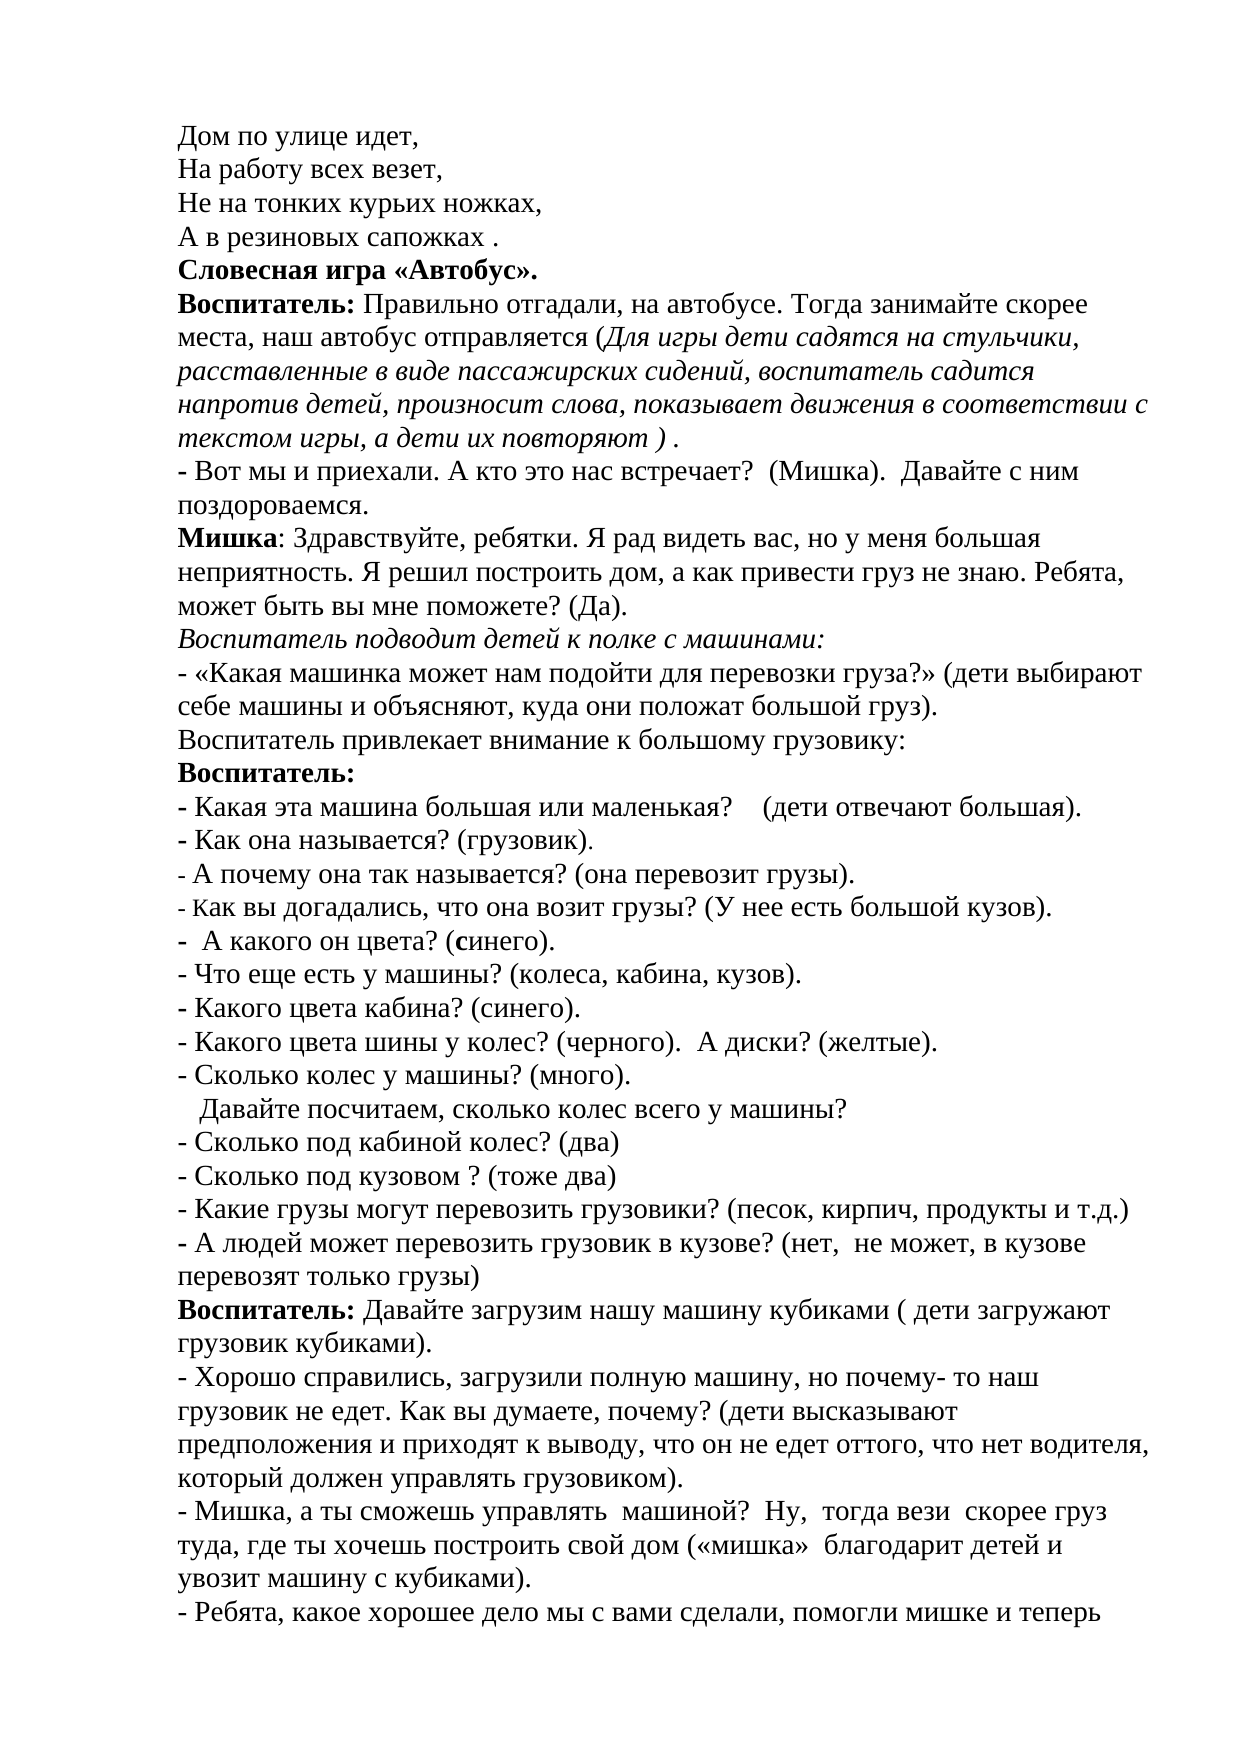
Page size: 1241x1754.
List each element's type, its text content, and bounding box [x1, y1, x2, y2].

text - Хорошо справились, загрузили полную машину, но почему- то наш грузовик не едет. Как вы думаете, почему? (дети высказывают предположения и приходят к выводу, что он не едет оттого, что нет водителя, который должен управлять грузовиком). [177, 1359, 1152, 1493]
text Воспитатель: Правильно отгадали, на автобусе. Тогда занимайте скорее места, наш автобус отправляется (Для игры дети садятся на стульчики, расставленные в виде пассажирских сидений, воспитатель садится напротив детей, произносит слова, показывает движения в соответствии с текстом игры, а дети их повторяют ) . [177, 286, 1152, 453]
text А в резиновых сапожках . [177, 219, 1152, 252]
text Мишка: Здравствуйте, ребятки. Я рад видеть вас, но у меня большая неприятность. Я решил построить дом, а как привести груз не знаю. Ребята, может быть вы мне поможете? (Да). [177, 521, 1152, 621]
text - Как вы догадались, что она возит грузы? (У нее есть большой кузов). [177, 889, 1152, 923]
text - Мишка, а ты сможешь управлять машиной? Ну, тогда вези скорее груз туда, где ты хочешь построить свой дом («мишка» благодарит детей и увозит машину с кубиками). [177, 1493, 1152, 1594]
text Словесная игра «Автобус». [177, 252, 1152, 286]
text - Что еще есть у машины? (колеса, кабина, кузов). [177, 957, 1152, 990]
text - Как она называется? (грузовик). [177, 822, 1152, 856]
text - Какого цвета шины у колес? (черного). А диски? (желтые). [177, 1024, 1152, 1057]
text - Вот мы и приехали. А кто это нас встречает? (Мишка). Давайте с ним поздороваемся. [177, 453, 1152, 521]
text Не на тонких курьих ножках, [177, 185, 1152, 219]
text - «Какая машинка может нам подойти для перевозки груза?» (дети выбирают себе машины и объясняют, куда они положат большой груз). [177, 655, 1152, 722]
text Воспитатель: [177, 755, 1152, 789]
text - А почему она так называется? (она перевозит грузы). [177, 856, 1152, 889]
text - Ребята, какое хорошее дело мы с вами сделали, помогли мишке и теперь [177, 1594, 1152, 1627]
text - Сколько под кузовом ? (тоже два) [177, 1158, 1152, 1191]
text - Какая эта машина большая или маленькая? (дети отвечают большая). [177, 789, 1152, 822]
text На работу всех везет, [177, 152, 1152, 185]
text - Сколько под кабиной колес? (два) [177, 1124, 1152, 1158]
text - Какие грузы могут перевозить грузовики? (песок, кирпич, продукты и т.д.) [177, 1191, 1152, 1225]
text Воспитатель привлекает внимание к большому грузовику: [177, 722, 1152, 755]
text Воспитатель: Давайте загрузим нашу машину кубиками ( дети загружают грузовик кубиками). [177, 1292, 1152, 1359]
text - А какого он цвета? (синего). [177, 923, 1152, 957]
text Дом по улице идет, [177, 118, 1152, 152]
text - А людей может перевозить грузовик в кузове? (нет, не может, в кузове перевозят только грузы) [177, 1225, 1152, 1292]
text Воспитатель подводит детей к полке с машинами: [177, 621, 1152, 655]
text - Сколько колес у машины? (много). [177, 1057, 1152, 1091]
text - Какого цвета кабина? (синего). [177, 990, 1152, 1024]
text Давайте посчитаем, сколько колес всего у машины? [177, 1091, 1152, 1124]
